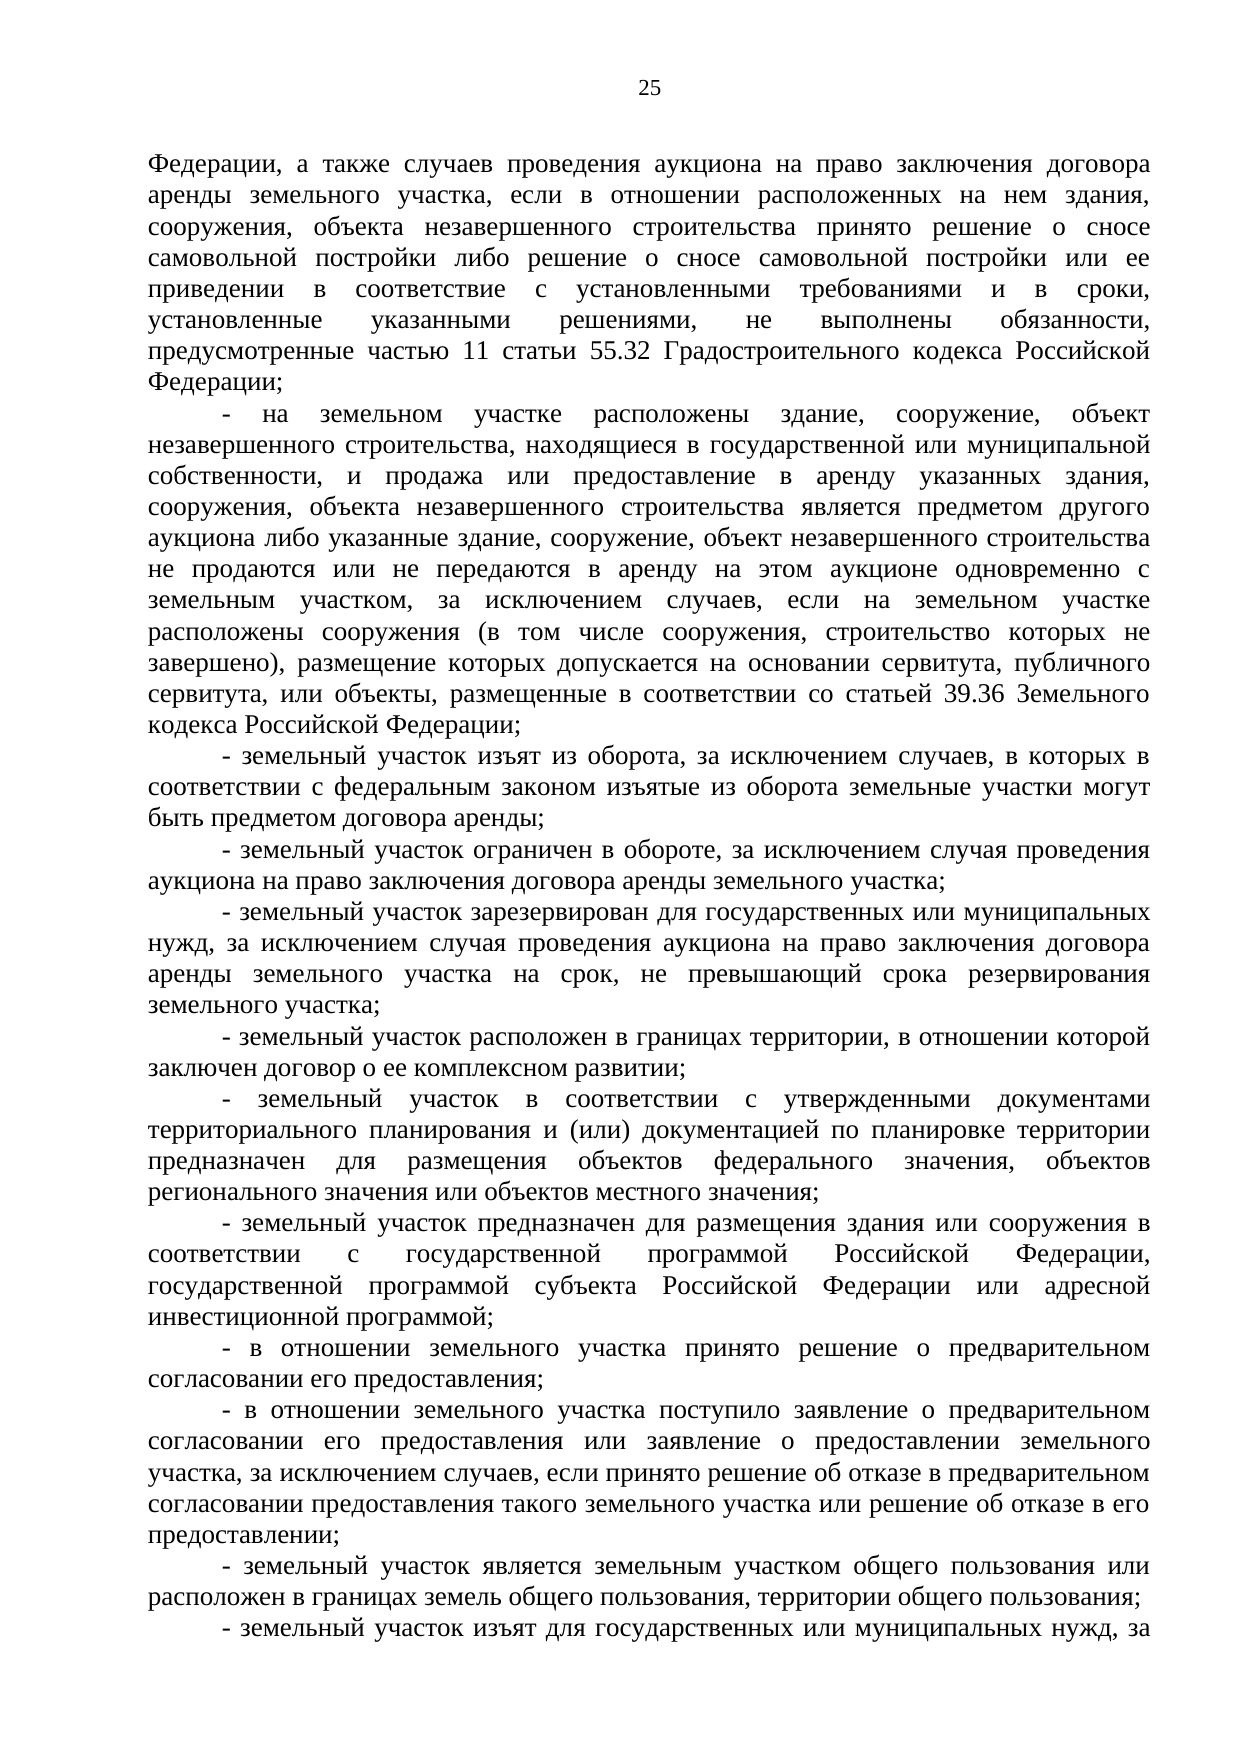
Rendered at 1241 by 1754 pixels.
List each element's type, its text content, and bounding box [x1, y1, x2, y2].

text - земельный участок расположен в границах территории, в отношении которой заключен договор о ее комплексном развитии; [148, 1019, 1152, 1082]
text - в отношении земельного участка поступило заявление о предварительном согласовании его предоставления или заявление о предоставлении земельного участка, за исключением случаев, если принято решение об отказе в предварительном согласовании предоставления такого земельного участка или решение об отказе в его предоставлении; [148, 1393, 1152, 1549]
text - на земельном участке расположены здание, сооружение, объект незавершенного строительства, находящиеся в государственной или муниципальной собственности, и продажа или предоставление в аренду указанных здания, сооружения, объекта незавершенного строительства является предметом другого аукциона либо указанные здание, сооружение, объект незавершенного строительства не продаются или не передаются в аренду на этом аукционе одновременно с земельным участком, за исключением случаев, если на земельном участке расположены сооружения (в том числе сооружения, строительство которых не завершено), размещение которых допускается на основании сервитута, публичного сервитута, или объекты, размещенные в соответствии со статьей 39.36 Земельного кодекса Российской Федерации; [148, 397, 1152, 739]
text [148, 1611, 1152, 1642]
text - земельный участок предназначен для размещения здания или сооружения в соответствии с государственной программой Российской Федерации, государственной программой субъекта Российской Федерации или адресной инвестиционной программой; [148, 1206, 1152, 1331]
text - земельный участок является земельным участком общего пользования или расположен в границах земель общего пользования, территории общего пользования; [148, 1549, 1152, 1611]
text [148, 147, 1152, 397]
text - земельный участок изъят из оборота, за исключением случаев, в которых в соответствии с федеральным законом изъятые из оборота земельные участки могут быть предметом договора аренды; [148, 739, 1152, 833]
text - в отношении земельного участка принято решение о предварительном согласовании его предоставления; [148, 1331, 1152, 1393]
text - земельный участок в соответствии с утвержденными документами территориального планирования и (или) документацией по планировке территории предназначен для размещения объектов федерального значения, объектов регионального значения или объектов местного значения; [148, 1082, 1152, 1206]
text - земельный участок ограничен в обороте, за исключением случая проведения аукциона на право заключения договора аренды земельного участка; [148, 833, 1152, 895]
text - земельный участок зарезервирован для государственных или муниципальных нужд, за исключением случая проведения аукциона на право заключения договора аренды земельного участка на срок, не превышающий срока резервирования земельного участка; [148, 895, 1152, 1019]
